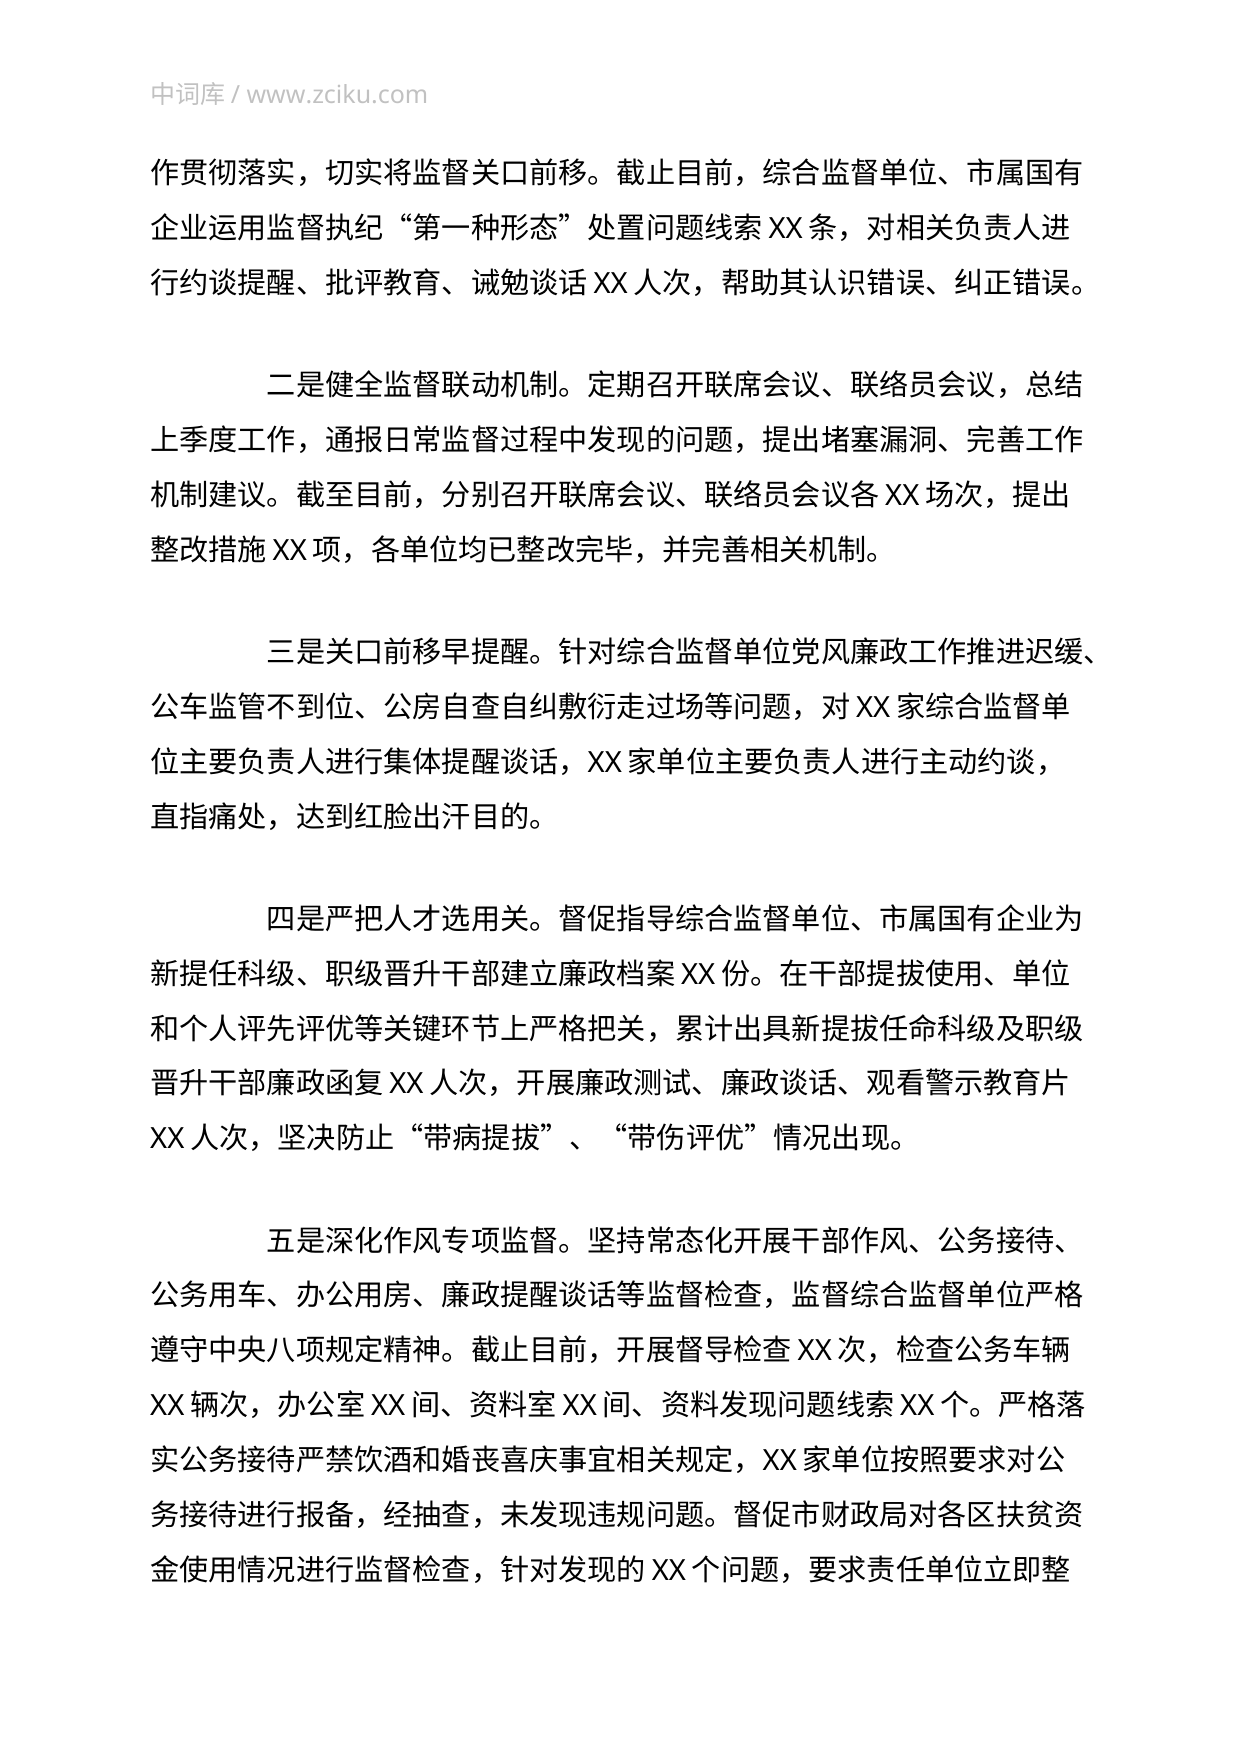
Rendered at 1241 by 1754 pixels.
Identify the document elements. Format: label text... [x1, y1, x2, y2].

text 三是关口前移早提醒。针对综合监督单位党风廉政工作推进迟缓、公车监管不到位、公房自查自纠敷衍走过场等问题，对XX家综合监督单位主要负责人进行集体提醒谈话，XX家单位主要负责人进行主动约谈，直指痛处，达到红脸出汗目的。 [150, 629, 1090, 836]
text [150, 150, 1090, 302]
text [150, 1217, 1090, 1589]
text 二是健全监督联动机制。定期召开联席会议、联络员会议，总结上季度工作，通报日常监督过程中发现的问题，提出堵塞漏洞、完善工作机制建议。截至目前，分别召开联席会议、联络员会议各XX场次，提出整改措施XX项，各单位均已整改完毕，并完善相关机制。 [150, 362, 1090, 569]
text 四是严把人才选用关。督促指导综合监督单位、市属国有企业为新提任科级、职级晋升干部建立廉政档案XX份。在干部提拔使用、单位和个人评先评优等关键环节上严格把关，累计出具新提拔任命科级及职级晋升干部廉政函复XX人次，开展廉政测试、廉政谈话、观看警示教育片XX人次，坚决防止“带病提拔”、“带伤评优”情况出现。 [150, 895, 1090, 1157]
